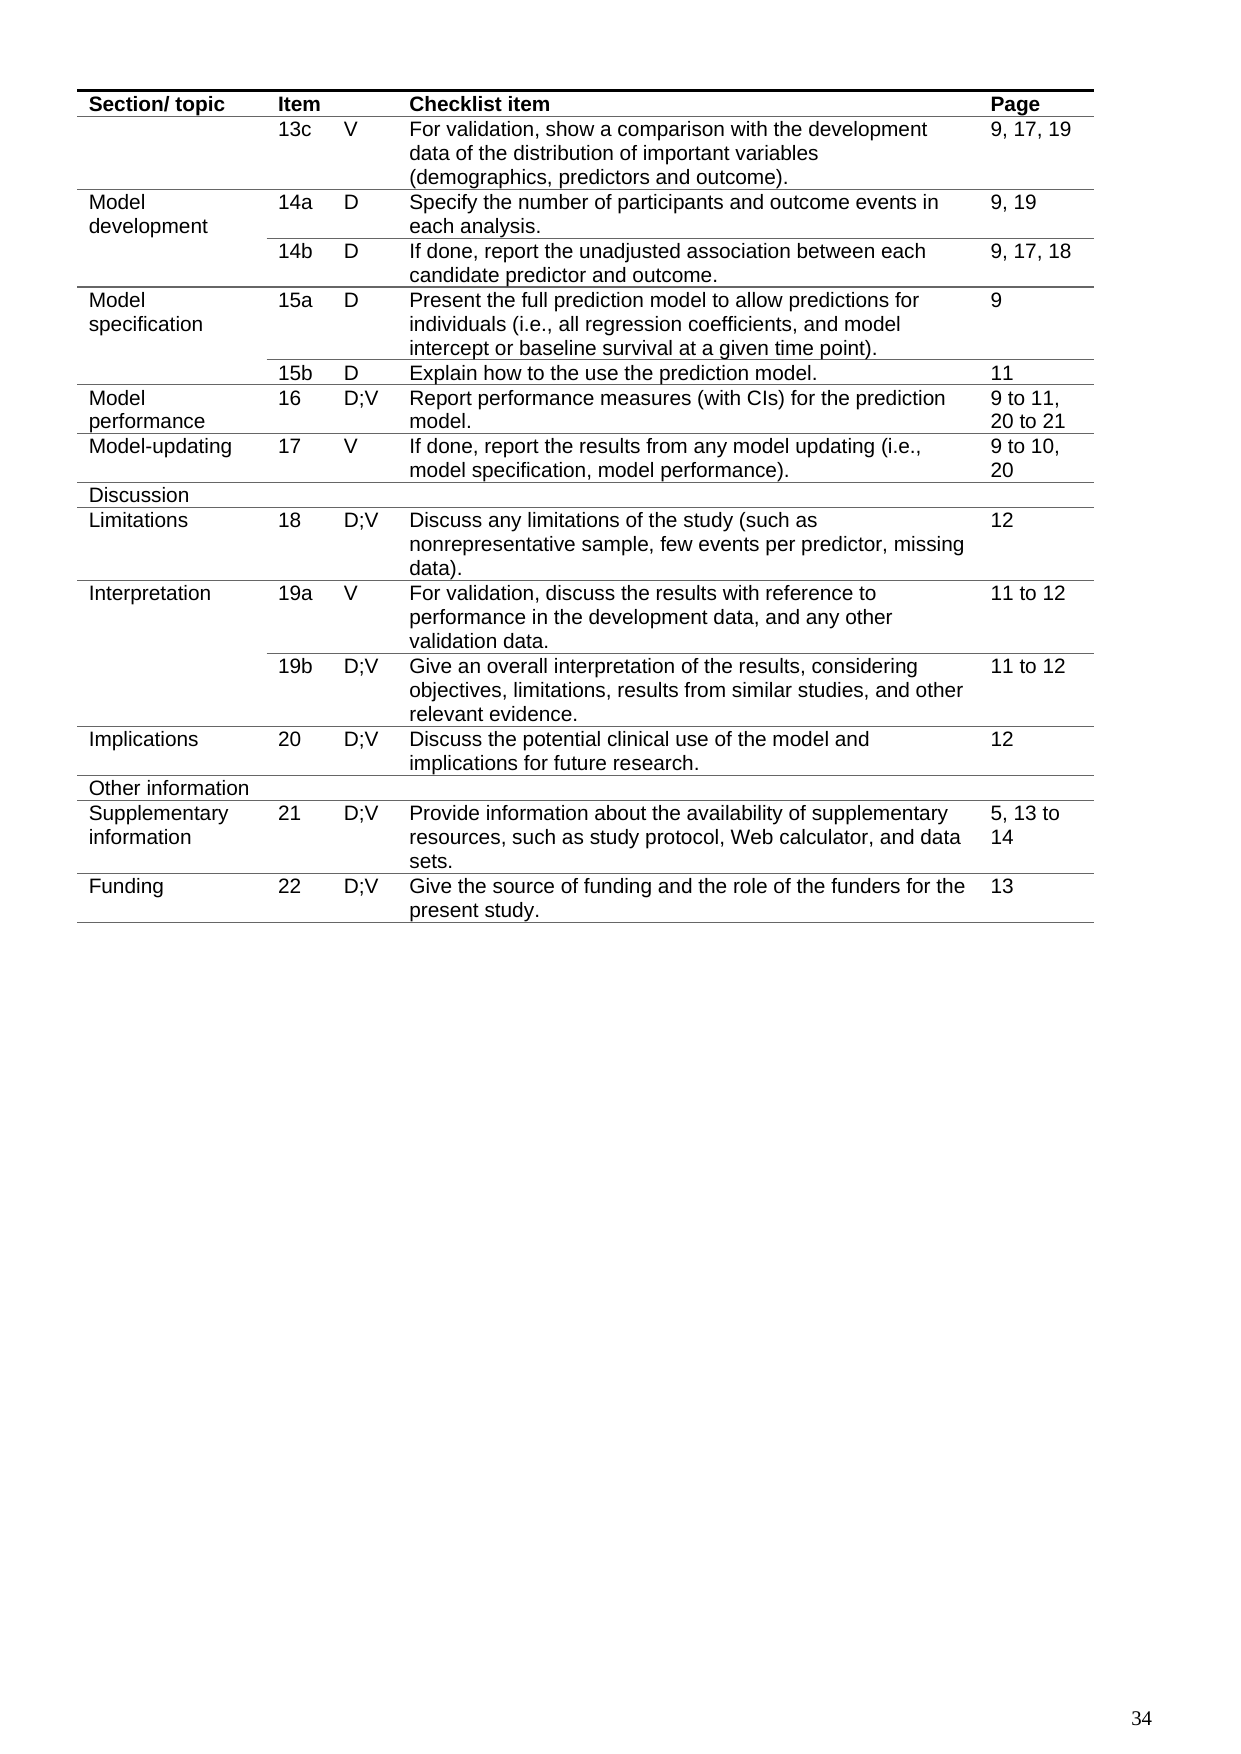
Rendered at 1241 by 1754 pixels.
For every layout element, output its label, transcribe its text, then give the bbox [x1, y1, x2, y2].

table_cell V [332, 581, 398, 653]
table_cell Give the source of funding and the role of the funders for the present study. [398, 874, 979, 922]
table_cell D;V [332, 874, 398, 922]
table_cell D [332, 239, 398, 286]
table_cell 5, 13 to 14 [979, 801, 1094, 873]
table_cell Model specification [77, 288, 267, 384]
table_cell If done, report the results from any model updating (i.e., model specification, model performance). [398, 434, 979, 482]
table_cell 12 [979, 508, 1094, 580]
table_cell 15b [267, 360, 332, 384]
table_cell 9, 17, 19 [979, 117, 1094, 188]
table_cell Discuss any limitations of the study (such as nonrepresentative sample, few events per predictor, missing data). [398, 508, 979, 580]
table_cell Present the full prediction model to allow predictions for individuals (i.e., all regression coefficients, and model intercept or baseline survival at a given time point). [398, 288, 979, 359]
table_cell Funding [77, 874, 267, 922]
table_cell 18 [267, 508, 332, 580]
table_cell 15a [267, 288, 332, 359]
table_cell Give an overall interpretation of the results, considering objectives, limitations, results from similar studies, and other relevant evidence. [398, 654, 979, 726]
table_cell 19a [267, 581, 332, 653]
table_cell Explain how to the use the prediction model. [398, 360, 979, 384]
table_cell D [332, 190, 398, 237]
table_cell Limitations [77, 508, 267, 580]
table_cell 22 [267, 874, 332, 922]
table_cell Model performance [77, 385, 267, 433]
table_header Page [979, 92, 1094, 116]
table_cell 13 [979, 874, 1094, 922]
table_cell 9 to 10, 20 [979, 434, 1094, 482]
table_cell Discuss the potential clinical use of the model and implications for future research. [398, 727, 979, 775]
table_cell D;V [332, 654, 398, 726]
table_cell If done, report the unadjusted association between each candidate predictor and outcome. [398, 239, 979, 286]
table_header Item [267, 92, 398, 116]
table_header Section/ topic [77, 92, 267, 116]
table_cell 9 [979, 288, 1094, 359]
table_cell D;V [332, 385, 398, 433]
table_cell For validation, show a comparison with the development data of the distribution of important variables (demographics, predictors and outcome). [398, 117, 979, 188]
table_cell 9 to 11, 20 to 21 [979, 385, 1094, 433]
table_cell D [332, 360, 398, 384]
table_cell 11 [979, 360, 1094, 384]
table_cell 12 [979, 727, 1094, 775]
table_cell 13c [267, 117, 332, 188]
table_cell Model-updating [77, 434, 267, 482]
table_cell D;V [332, 727, 398, 775]
table_cell D;V [332, 508, 398, 580]
table_cell V [332, 434, 398, 482]
table_cell Provide information about the availability of supplementary resources, such as study protocol, Web calculator, and data sets. [398, 801, 979, 873]
table_cell 17 [267, 434, 332, 482]
table_cell 9, 17, 18 [979, 239, 1094, 286]
table_cell 16 [267, 385, 332, 433]
table_cell 9, 19 [979, 190, 1094, 237]
table_cell Implications [77, 727, 267, 775]
table_cell Interpretation [77, 581, 267, 726]
table_header Checklist item [398, 92, 979, 116]
table_cell For validation, discuss the results with reference to performance in the development data, and any other validation data. [398, 581, 979, 653]
table_cell V [332, 117, 398, 188]
table_cell Supplementary information [77, 801, 267, 873]
table_cell D [332, 288, 398, 359]
table_cell 19b [267, 654, 332, 726]
table_cell Report performance measures (with CIs) for the prediction model. [398, 385, 979, 433]
table_cell 20 [267, 727, 332, 775]
table_cell 11 to 12 [979, 654, 1094, 726]
table_cell Discussion [77, 483, 1094, 507]
table_cell 11 to 12 [979, 581, 1094, 653]
table_cell 14b [267, 239, 332, 286]
table_cell 14a [267, 190, 332, 237]
table_cell Specify the number of participants and outcome events in each analysis. [398, 190, 979, 237]
table_cell 21 [267, 801, 332, 873]
table_cell Model development [77, 190, 267, 286]
table_cell D;V [332, 801, 398, 873]
table_cell Other information [77, 776, 1094, 800]
